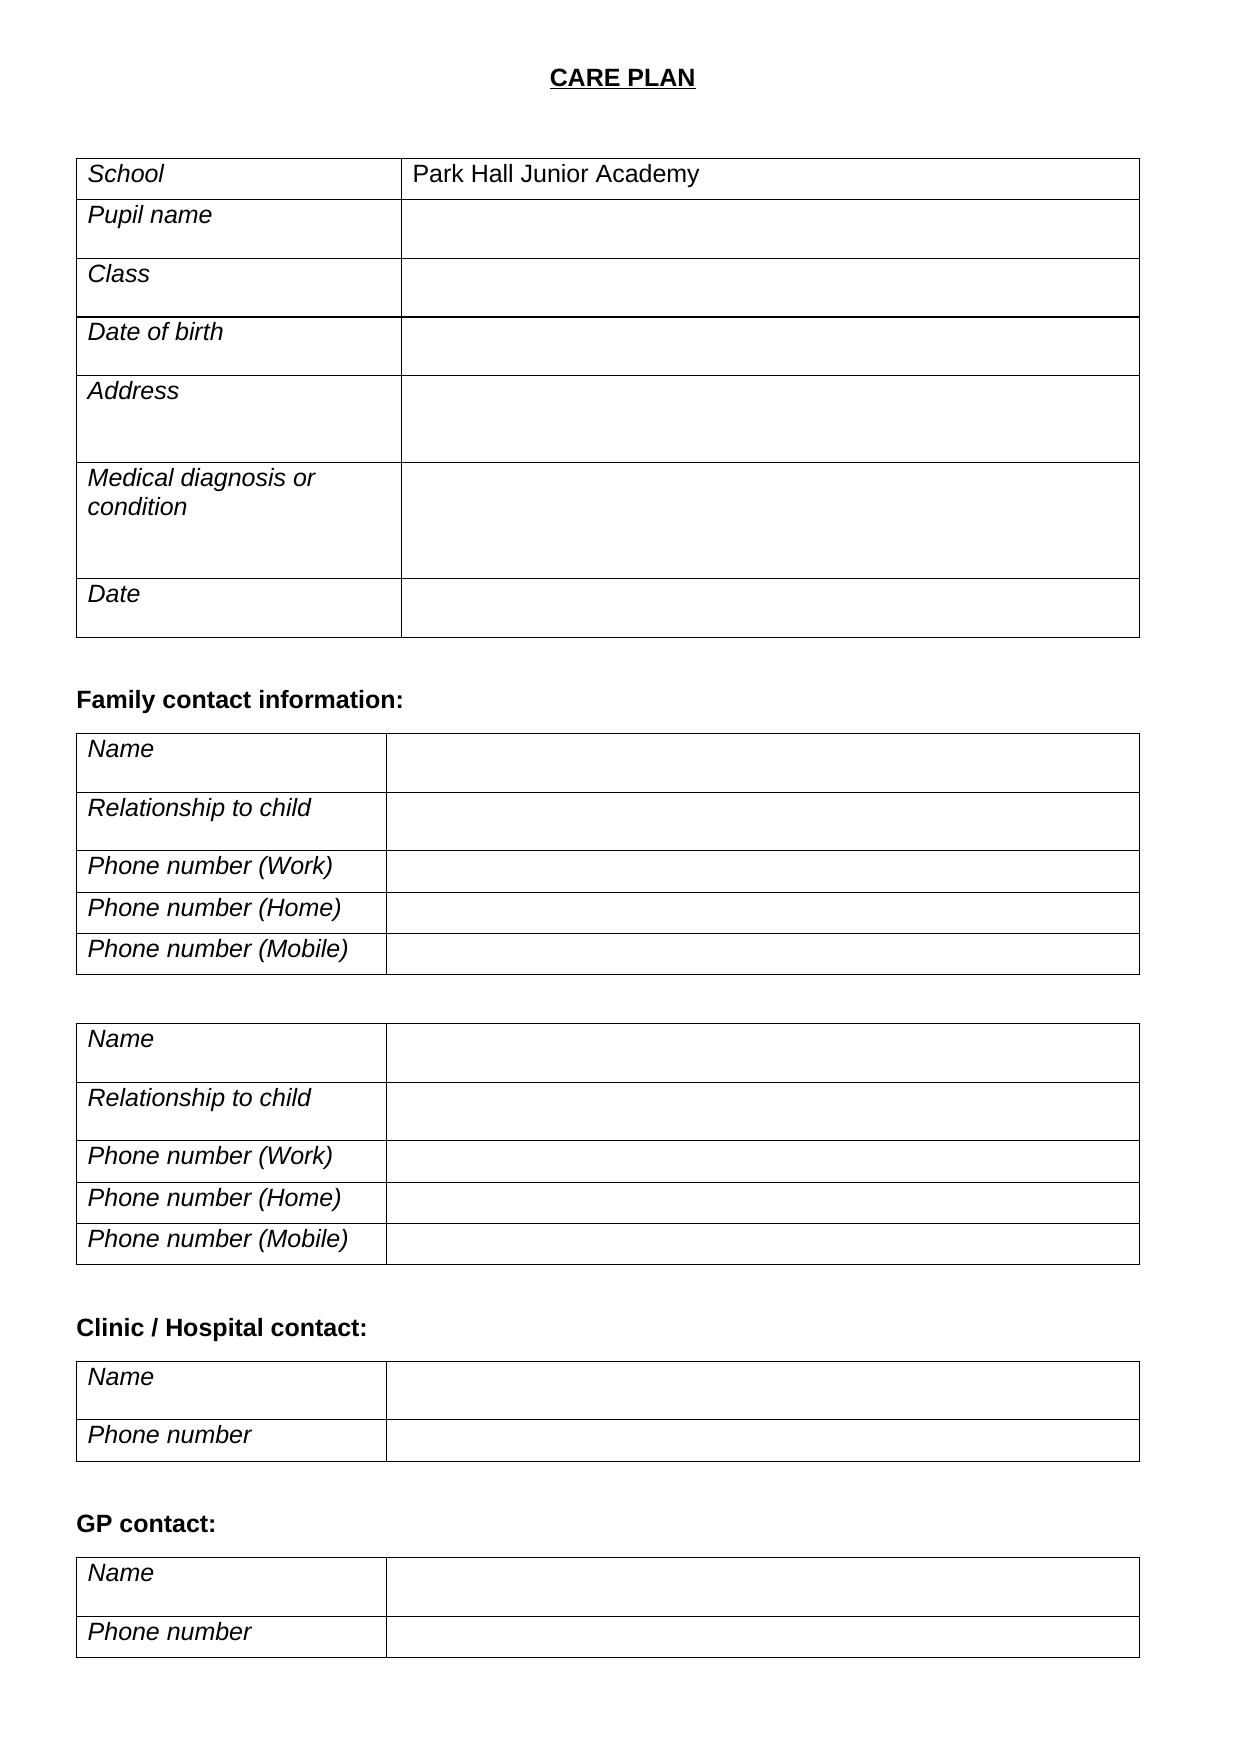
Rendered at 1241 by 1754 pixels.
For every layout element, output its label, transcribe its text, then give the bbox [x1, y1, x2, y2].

table_cell [387, 1224, 1139, 1264]
table_header [387, 1558, 1139, 1616]
table_cell Phone number [77, 1617, 386, 1657]
table_cell Phone number (Work) [77, 851, 386, 892]
table_cell Phone number (Mobile) [77, 934, 386, 974]
table_cell [402, 259, 1139, 316]
table_header Name [77, 1362, 386, 1419]
table_cell [402, 579, 1139, 637]
table_cell Phone number (Work) [77, 1141, 386, 1182]
table_header Name [77, 1558, 386, 1616]
table_cell [387, 1083, 1139, 1140]
table_header Name [77, 1024, 386, 1082]
table_cell [387, 934, 1139, 974]
table_cell Phone number (Home) [77, 893, 386, 933]
table_header Name [77, 734, 386, 792]
table_cell Pupil name [77, 200, 401, 258]
table_header Park Hall Junior Academy [402, 159, 1139, 199]
table_cell [387, 851, 1139, 892]
table_cell [402, 463, 1139, 578]
table_cell Relationship to child [77, 793, 386, 850]
table_cell [387, 893, 1139, 933]
table_cell [387, 1183, 1139, 1223]
table_cell [402, 318, 1139, 375]
table_cell Medical diagnosis or condition [77, 463, 401, 578]
table_cell Address [77, 376, 401, 462]
table_cell Date [77, 579, 401, 637]
table_cell Date of birth [77, 318, 401, 375]
table_cell [402, 376, 1139, 462]
table_cell Phone number (Mobile) [77, 1224, 386, 1264]
table_cell [402, 200, 1139, 258]
table_header [387, 734, 1139, 792]
text Clinic / Hospital contact: [76, 1313, 1090, 1342]
table_cell [387, 1141, 1139, 1182]
table_cell [387, 1420, 1139, 1461]
table_cell Relationship to child [77, 1083, 386, 1140]
table_header [387, 1024, 1139, 1082]
table_cell [387, 793, 1139, 850]
table_cell Phone number [77, 1420, 386, 1461]
text Family contact information: [76, 686, 1090, 714]
table_header School [77, 159, 401, 199]
table_header [387, 1362, 1139, 1419]
table_cell Class [77, 259, 401, 316]
table_cell [387, 1617, 1139, 1657]
text CARE PLAN [76, 62, 1169, 91]
table_cell Phone number (Home) [77, 1183, 386, 1223]
text GP contact: [76, 1509, 1090, 1538]
